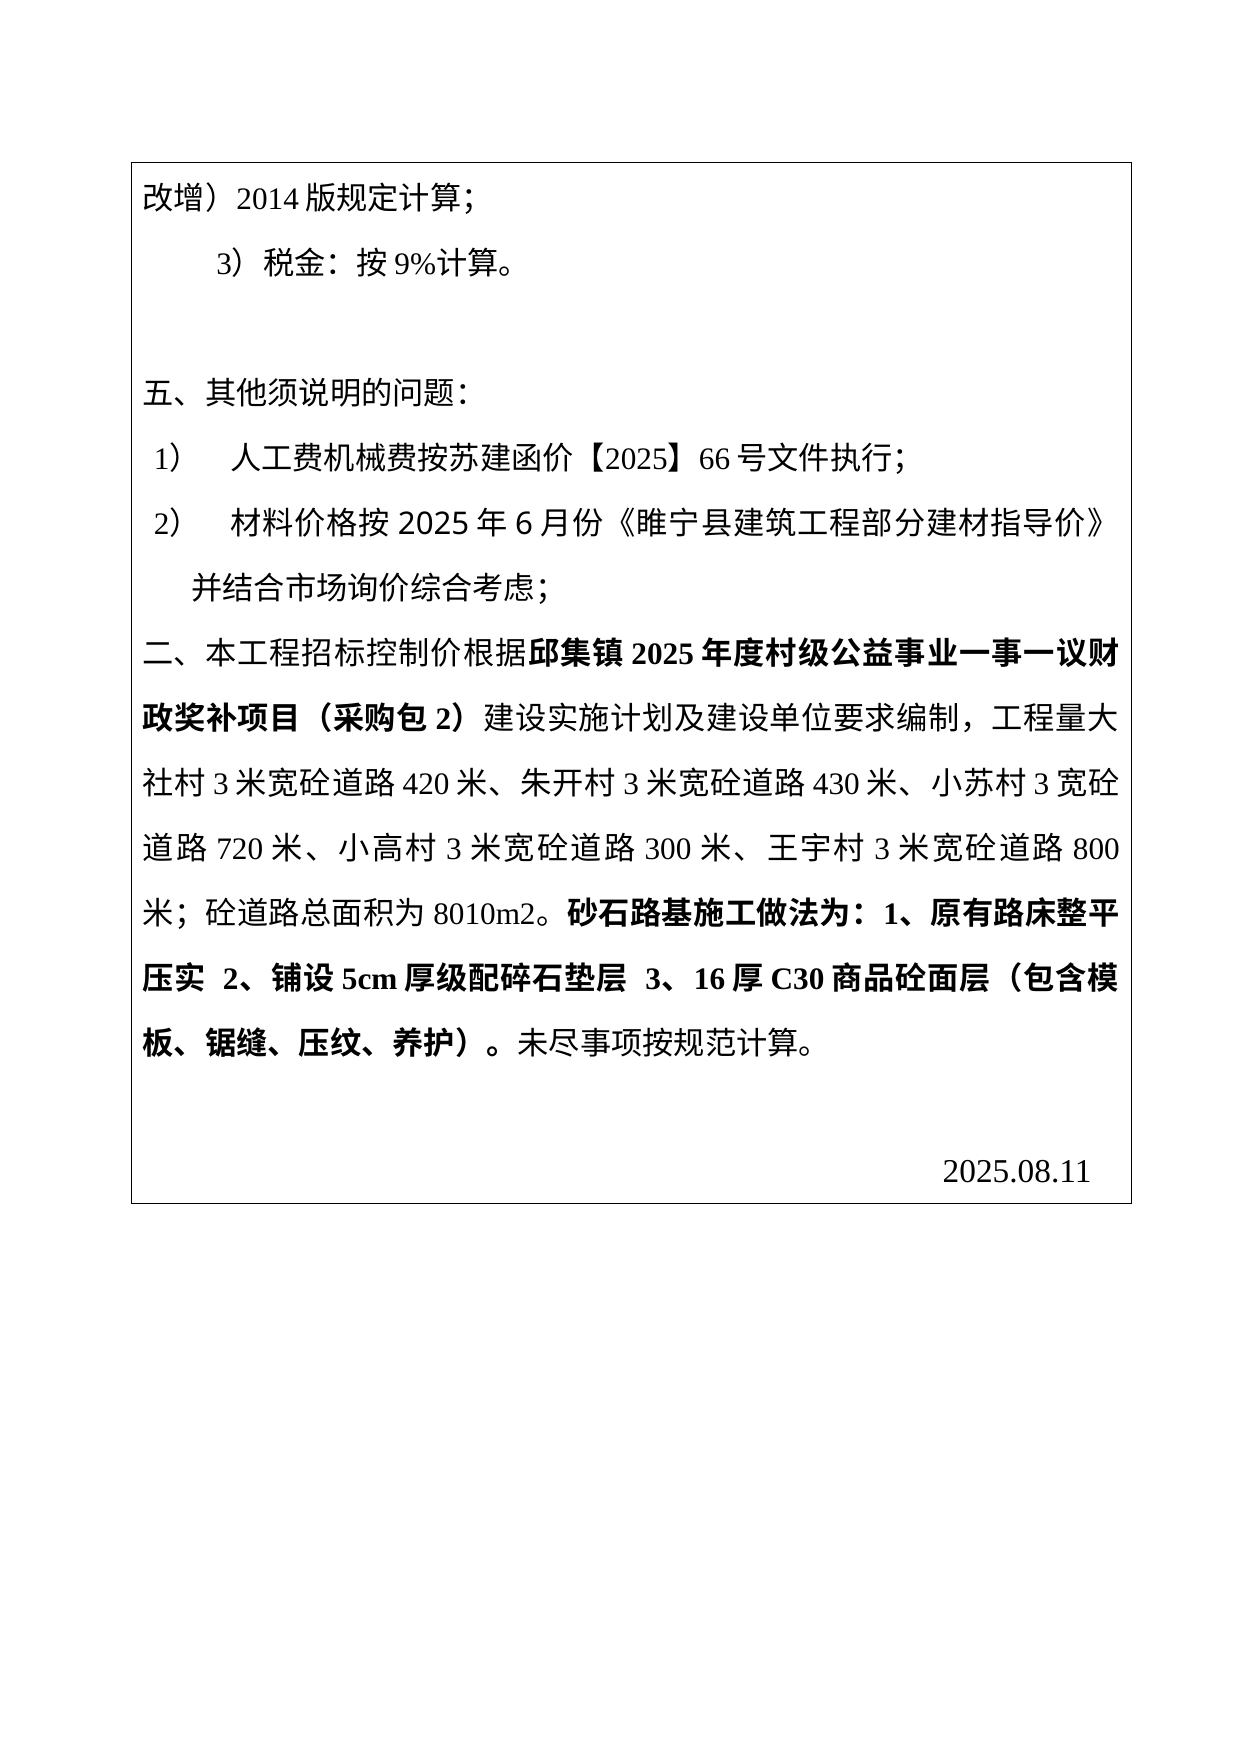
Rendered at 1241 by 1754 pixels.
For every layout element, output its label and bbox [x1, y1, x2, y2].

table_header [132, 163, 1131, 1203]
